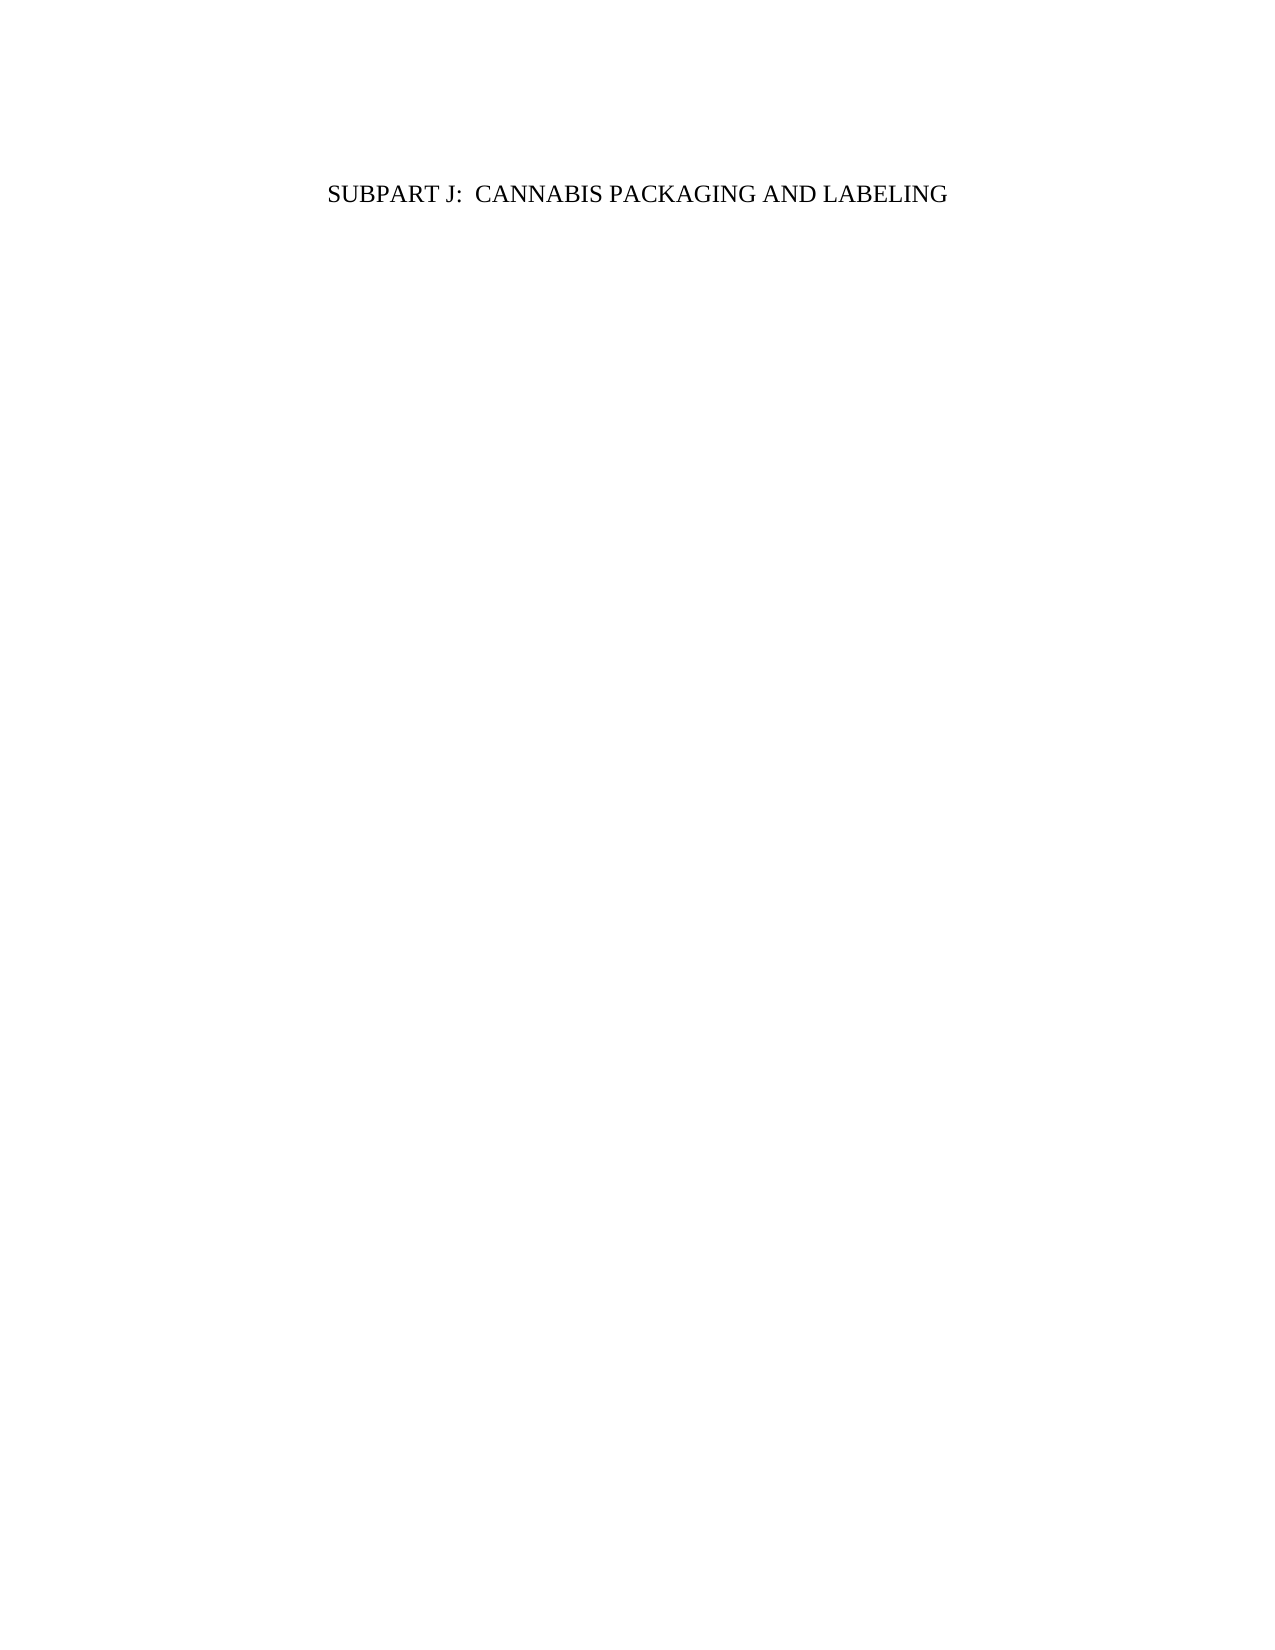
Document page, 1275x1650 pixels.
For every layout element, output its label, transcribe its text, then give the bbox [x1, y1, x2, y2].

text SUBPART J: CANNABIS PACKAGING AND LABELING [150, 179, 1125, 207]
